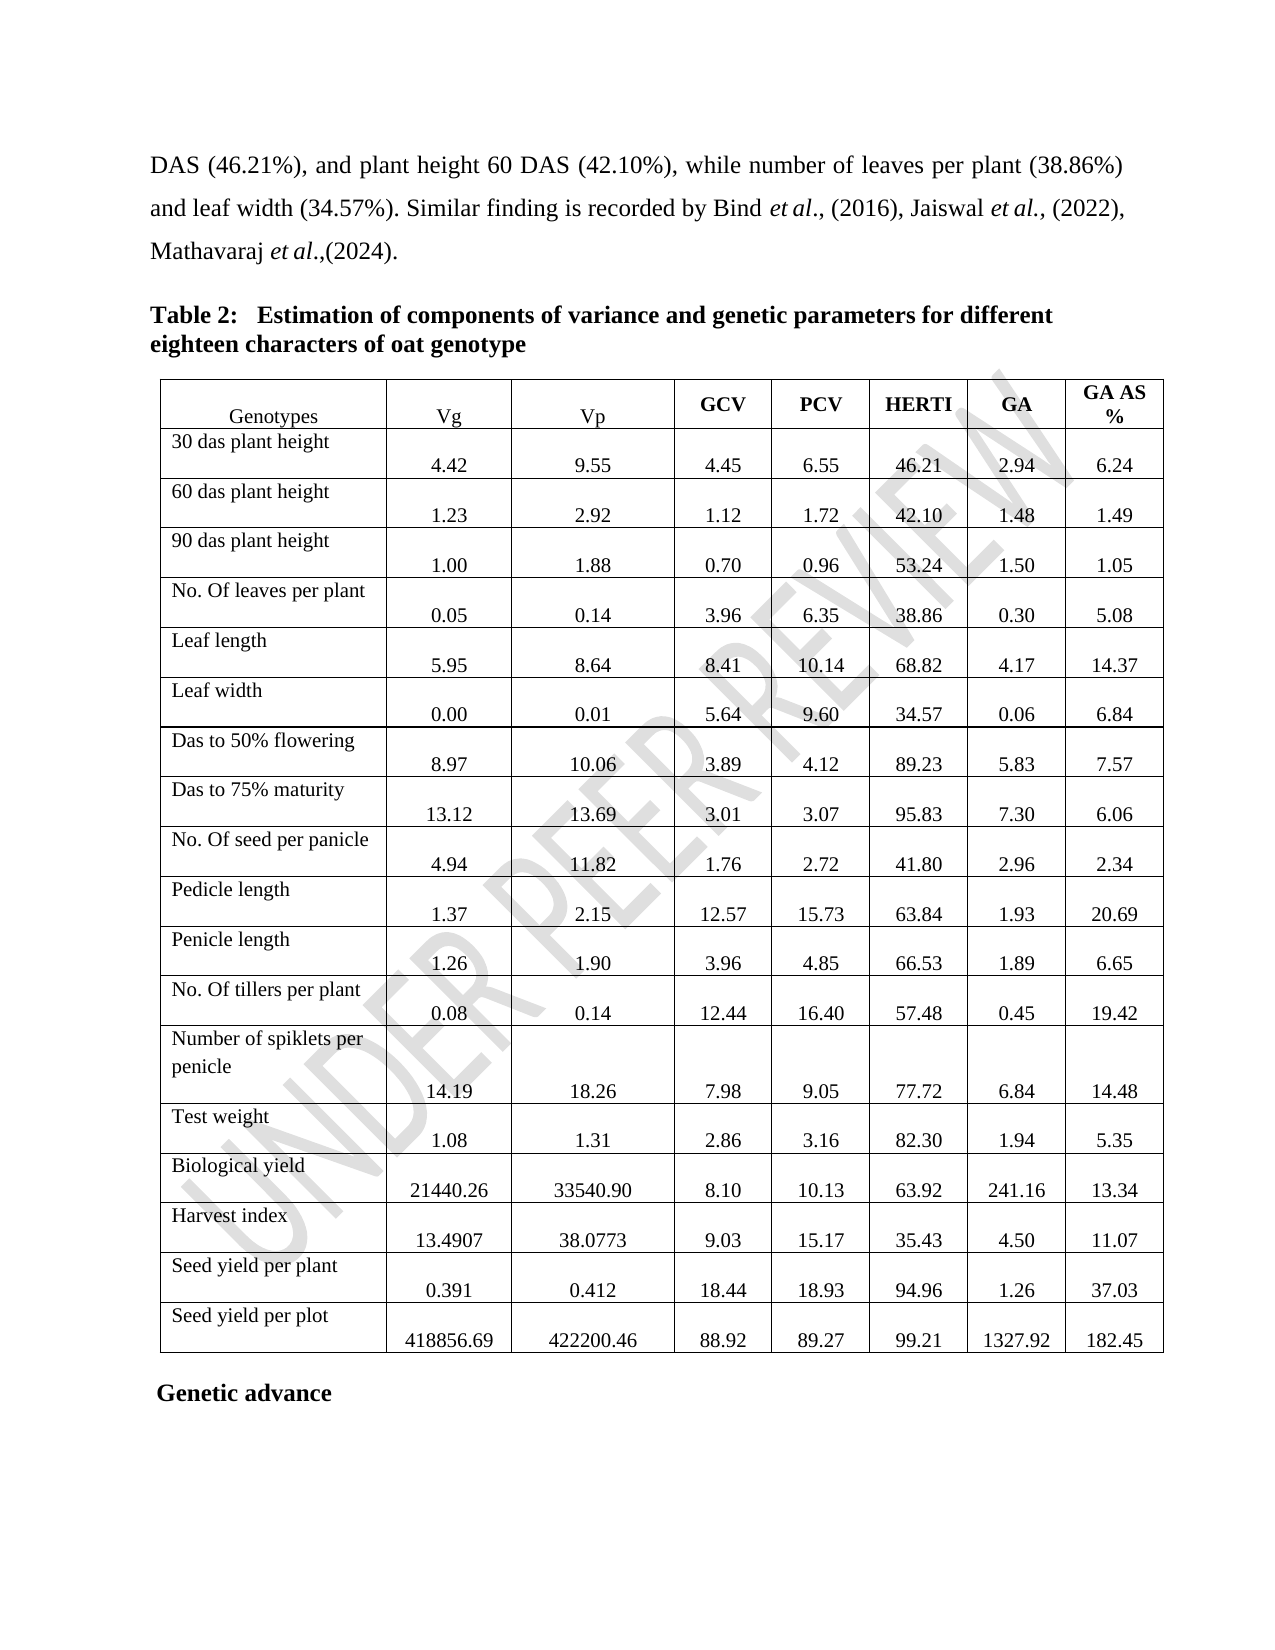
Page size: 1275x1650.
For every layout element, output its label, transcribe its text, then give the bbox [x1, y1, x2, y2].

table_cell 18.44 [675, 1253, 771, 1302]
table_cell 2.94 [968, 429, 1065, 477]
table_header Vg [387, 380, 511, 428]
table_cell Pedicle length [161, 877, 386, 926]
table_cell 46.21 [870, 429, 967, 477]
table_cell 1.94 [968, 1104, 1065, 1152]
table_cell Leaf width [161, 678, 386, 726]
table_cell 1.49 [1066, 479, 1163, 527]
table_cell 19.42 [1066, 976, 1163, 1025]
table_cell 1.23 [387, 479, 511, 527]
table_cell 90 das plant height [161, 528, 386, 577]
table_cell 95.83 [870, 777, 967, 826]
table_cell 0.05 [387, 578, 511, 627]
table_cell 2.72 [772, 827, 869, 876]
table_cell 10.13 [772, 1154, 869, 1202]
table_header GA [968, 380, 1065, 428]
table_cell 4.94 [387, 827, 511, 876]
table_cell 1.48 [968, 479, 1065, 527]
table_cell 8.10 [675, 1154, 771, 1202]
table_cell 15.73 [772, 877, 869, 926]
text Table 2: Estimation of components of variance and genetic parameters for different eighteen characters of oat genotype [150, 300, 1125, 358]
table_cell 0.08 [387, 976, 511, 1025]
table_cell 33540.90 [512, 1154, 674, 1202]
table_header HERTI [870, 380, 967, 428]
table_cell 13.4907 [387, 1203, 511, 1252]
table_cell 1327.92 [968, 1303, 1065, 1352]
table_cell 8.64 [512, 628, 674, 677]
table_cell 9.55 [512, 429, 674, 477]
table_cell 12.44 [675, 976, 771, 1025]
table_cell 77.72 [870, 1026, 967, 1103]
table_cell 68.82 [870, 628, 967, 677]
table_cell 6.84 [1066, 678, 1163, 726]
table_cell 3.96 [675, 578, 771, 627]
table_cell 241.16 [968, 1154, 1065, 1202]
table_header Genotypes [161, 380, 386, 428]
table_cell 4.85 [772, 927, 869, 975]
table_cell 1.50 [968, 528, 1065, 577]
table_cell 66.53 [870, 927, 967, 975]
table_cell 3.89 [675, 728, 771, 776]
table_cell 0.70 [675, 528, 771, 577]
table_cell 94.96 [870, 1253, 967, 1302]
table_cell 0.14 [512, 976, 674, 1025]
table_cell Das to 50% flowering [161, 728, 386, 776]
table_cell 4.17 [968, 628, 1065, 677]
table_cell No. Of leaves per plant [161, 578, 386, 627]
table_cell 0.14 [512, 578, 674, 627]
table_cell 14.37 [1066, 628, 1163, 677]
table_cell 6.84 [968, 1026, 1065, 1103]
table_cell 2.92 [512, 479, 674, 527]
table_cell No. Of tillers per plant [161, 976, 386, 1025]
table_header PCV [772, 380, 869, 428]
table_cell 99.21 [870, 1303, 967, 1352]
table_cell 2.86 [675, 1104, 771, 1152]
table_cell 18.26 [512, 1026, 674, 1103]
text Genetic advance [150, 1378, 1125, 1406]
table_cell 35.43 [870, 1203, 967, 1252]
table_cell No. Of seed per panicle [161, 827, 386, 876]
table_cell 60 das plant height [161, 479, 386, 527]
table_cell 422200.46 [512, 1303, 674, 1352]
table_cell 57.48 [870, 976, 967, 1025]
table_cell Leaf length [161, 628, 386, 677]
table_header GA AS % [1066, 380, 1163, 428]
table_cell 6.06 [1066, 777, 1163, 826]
table_cell 41.80 [870, 827, 967, 876]
table_cell 1.72 [772, 479, 869, 527]
table_cell 13.12 [387, 777, 511, 826]
table_cell 11.07 [1066, 1203, 1163, 1252]
table_cell 3.01 [675, 777, 771, 826]
table_cell 1.76 [675, 827, 771, 876]
table_cell Biological yield [161, 1154, 386, 1202]
table_cell Seed yield per plant [161, 1253, 386, 1302]
table_cell Number of spiklets per penicle [161, 1026, 386, 1103]
table_cell 42.10 [870, 479, 967, 527]
table_cell 2.15 [512, 877, 674, 926]
table_cell Test weight [161, 1104, 386, 1152]
table_cell 4.42 [387, 429, 511, 477]
table_cell 418856.69 [387, 1303, 511, 1352]
table_cell 4.45 [675, 429, 771, 477]
table_cell 2.34 [1066, 827, 1163, 876]
table_cell 20.69 [1066, 877, 1163, 926]
table_cell 3.16 [772, 1104, 869, 1152]
table_cell 5.95 [387, 628, 511, 677]
table_cell 13.69 [512, 777, 674, 826]
table_cell 8.97 [387, 728, 511, 776]
table_cell 63.92 [870, 1154, 967, 1202]
table_cell 37.03 [1066, 1253, 1163, 1302]
table_cell 0.45 [968, 976, 1065, 1025]
table_cell 3.96 [675, 927, 771, 975]
table_cell 5.35 [1066, 1104, 1163, 1152]
table_cell 5.08 [1066, 578, 1163, 627]
table_cell Seed yield per plot [161, 1303, 386, 1352]
table_cell 0.391 [387, 1253, 511, 1302]
table_cell 82.30 [870, 1104, 967, 1152]
table_cell 9.05 [772, 1026, 869, 1103]
table_cell 6.24 [1066, 429, 1163, 477]
table_cell 9.60 [772, 678, 869, 726]
table_cell 18.93 [772, 1253, 869, 1302]
table_cell 38.86 [870, 578, 967, 627]
table_cell 0.06 [968, 678, 1065, 726]
table_cell 8.41 [675, 628, 771, 677]
table_cell 1.12 [675, 479, 771, 527]
table_cell 1.05 [1066, 528, 1163, 577]
table_cell 7.98 [675, 1026, 771, 1103]
table_cell 34.57 [870, 678, 967, 726]
table_cell 1.08 [387, 1104, 511, 1152]
table_cell 0.30 [968, 578, 1065, 627]
table_cell 63.84 [870, 877, 967, 926]
table_cell 6.65 [1066, 927, 1163, 975]
table_cell 12.57 [675, 877, 771, 926]
table_cell 1.26 [387, 927, 511, 975]
table_cell Penicle length [161, 927, 386, 975]
table_cell 9.03 [675, 1203, 771, 1252]
table_cell 10.14 [772, 628, 869, 677]
table_cell 1.00 [387, 528, 511, 577]
table_cell 2.96 [968, 827, 1065, 876]
table_cell 13.34 [1066, 1154, 1163, 1202]
table_header Vp [512, 380, 674, 428]
table_cell 7.57 [1066, 728, 1163, 776]
table_cell Das to 75% maturity [161, 777, 386, 826]
table_header GCV [675, 380, 771, 428]
table_cell 10.06 [512, 728, 674, 776]
table_cell 0.01 [512, 678, 674, 726]
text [150, 150, 1125, 265]
table_cell 5.83 [968, 728, 1065, 776]
table_cell 1.26 [968, 1253, 1065, 1302]
table_cell 16.40 [772, 976, 869, 1025]
table_cell 0.00 [387, 678, 511, 726]
table_cell 88.92 [675, 1303, 771, 1352]
table_cell 4.50 [968, 1203, 1065, 1252]
table_cell Harvest index [161, 1203, 386, 1252]
table_cell 30 das plant height [161, 429, 386, 477]
table_cell 1.93 [968, 877, 1065, 926]
table_cell 6.55 [772, 429, 869, 477]
table_cell 3.07 [772, 777, 869, 826]
table_cell 1.37 [387, 877, 511, 926]
table_cell 11.82 [512, 827, 674, 876]
table_cell 1.89 [968, 927, 1065, 975]
table_cell 14.19 [387, 1026, 511, 1103]
table_cell 53.24 [870, 528, 967, 577]
table_cell 89.23 [870, 728, 967, 776]
table_cell 38.0773 [512, 1203, 674, 1252]
table_cell 7.30 [968, 777, 1065, 826]
table_cell 182.45 [1066, 1303, 1163, 1352]
table_cell 89.27 [772, 1303, 869, 1352]
table_cell 5.64 [675, 678, 771, 726]
table_cell 6.35 [772, 578, 869, 627]
table_cell 0.412 [512, 1253, 674, 1302]
table_cell 21440.26 [387, 1154, 511, 1202]
table_cell 0.96 [772, 528, 869, 577]
table_cell 1.90 [512, 927, 674, 975]
table_cell 14.48 [1066, 1026, 1163, 1103]
table_cell 1.31 [512, 1104, 674, 1152]
table_cell 15.17 [772, 1203, 869, 1252]
table_cell 1.88 [512, 528, 674, 577]
table_cell 4.12 [772, 728, 869, 776]
